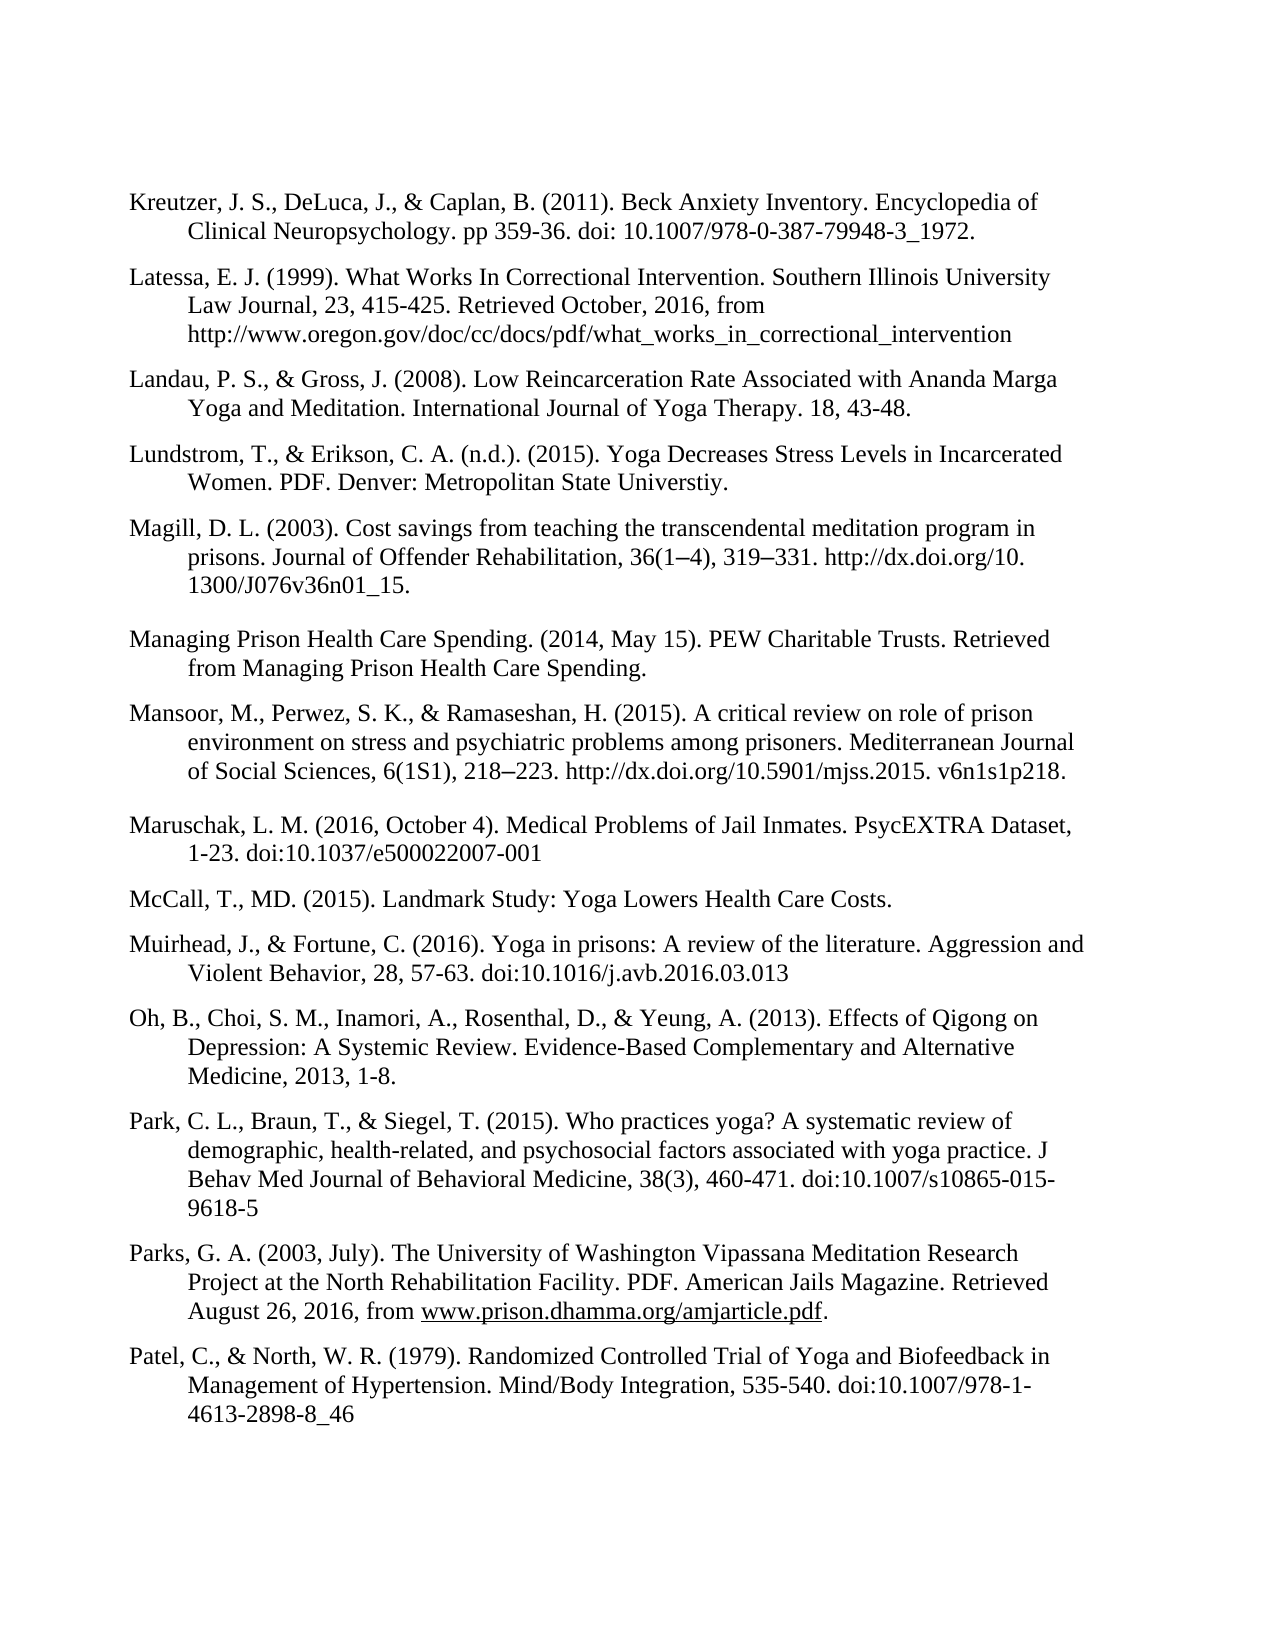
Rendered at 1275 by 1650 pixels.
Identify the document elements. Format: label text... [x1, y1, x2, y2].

text Lundstrom, T., & Erikson, C. A. (n.d.). (2015). Yoga Decreases Stress Levels in Incarcerated Women. PDF. Denver: Metropolitan State Universtiy. [129, 439, 1087, 496]
text Latessa, E. J. (1999). What Works In Correctional Intervention. Southern Illinois University Law Journal, 23, 415-425. Retrieved October, 2016, from http://www.oregon.gov/doc/cc/docs/pdf/what_works_in_correctional_intervention [129, 262, 1087, 348]
text McCall, T., MD. (2015). Landmark Study: Yoga Lowers Health Care Costs. [129, 884, 1087, 913]
text Mansoor, M., Perwez, S. K., & Ramaseshan, H. (2015). A critical review on role of prison environment on stress and psychiatric problems among prisoners. Mediterranean Journal of Social Sciences, 6(1S1), 218–223. http://dx.doi.org/10.5901/mjss.2015. v6n1s1p218. [129, 698, 1087, 785]
text Kreutzer, J. S., DeLuca, J., & Caplan, B. (2011). Beck Anxiety Inventory. Encyclopedia of Clinical Neuropsychology. pp 359-36. doi: 10.1007/978-0-387-79948-3_1972. [129, 187, 1087, 245]
text Oh, B., Choi, S. M., Inamori, A., Rosenthal, D., & Yeung, A. (2013). Effects of Qigong on Depression: A Systemic Review. Evidence-Based Complementary and Alternative Medicine, 2013, 1-8. [129, 1003, 1087, 1090]
text Managing Prison Health Care Spending. (2014, May 15). PEW Charitable Trusts. Retrieved from Managing Prison Health Care Spending. [129, 624, 1087, 682]
text Landau, P. S., & Gross, J. (2008). Low Reincarceration Rate Associated with Ananda Marga Yoga and Meditation. International Journal of Yoga Therapy. 18, 43-48. [129, 364, 1087, 422]
text Maruschak, L. M. (2016, October 4). Medical Problems of Jail Inmates. PsycEXTRA Dataset, 1-23. doi:10.1037/e500022007-001 [129, 810, 1087, 867]
text Muirhead, J., & Fortune, C. (2016). Yoga in prisons: A review of the literature. Aggression and Violent Behavior, 28, 57-63. doi:10.1016/j.avb.2016.03.013 [129, 929, 1087, 987]
text Parks, G. A. (2003, July). The University of Washington Vipassana Meditation Research Project at the North Rehabilitation Facility. PDF. American Jails Magazine. Retrieved August 26, 2016, from www.prison.dhamma.org/amjarticle.pdf. [129, 1238, 1087, 1324]
text Magill, D. L. (2003). Cost savings from teaching the transcendental meditation program in prisons. Journal of Offender Rehabilitation, 36(1–4), 319–331. http://dx.doi.org/10. 1300/J076v36n01_15. [129, 513, 1087, 599]
text Park, C. L., Braun, T., & Siegel, T. (2015). Who practices yoga? A systematic review of demographic, health-related, and psychosocial factors associated with yoga practice. J Behav Med Journal of Behavioral Medicine, 38(3), 460-471. doi:10.1007/s10865-015-9618-5 [129, 1106, 1087, 1221]
text Patel, C., & North, W. R. (1979). Randomized Controlled Trial of Yoga and Biofeedback in Management of Hypertension. Mind/Body Integration, 535-540. doi:10.1007/978-1-4613-2898-8_46 [129, 1341, 1087, 1427]
